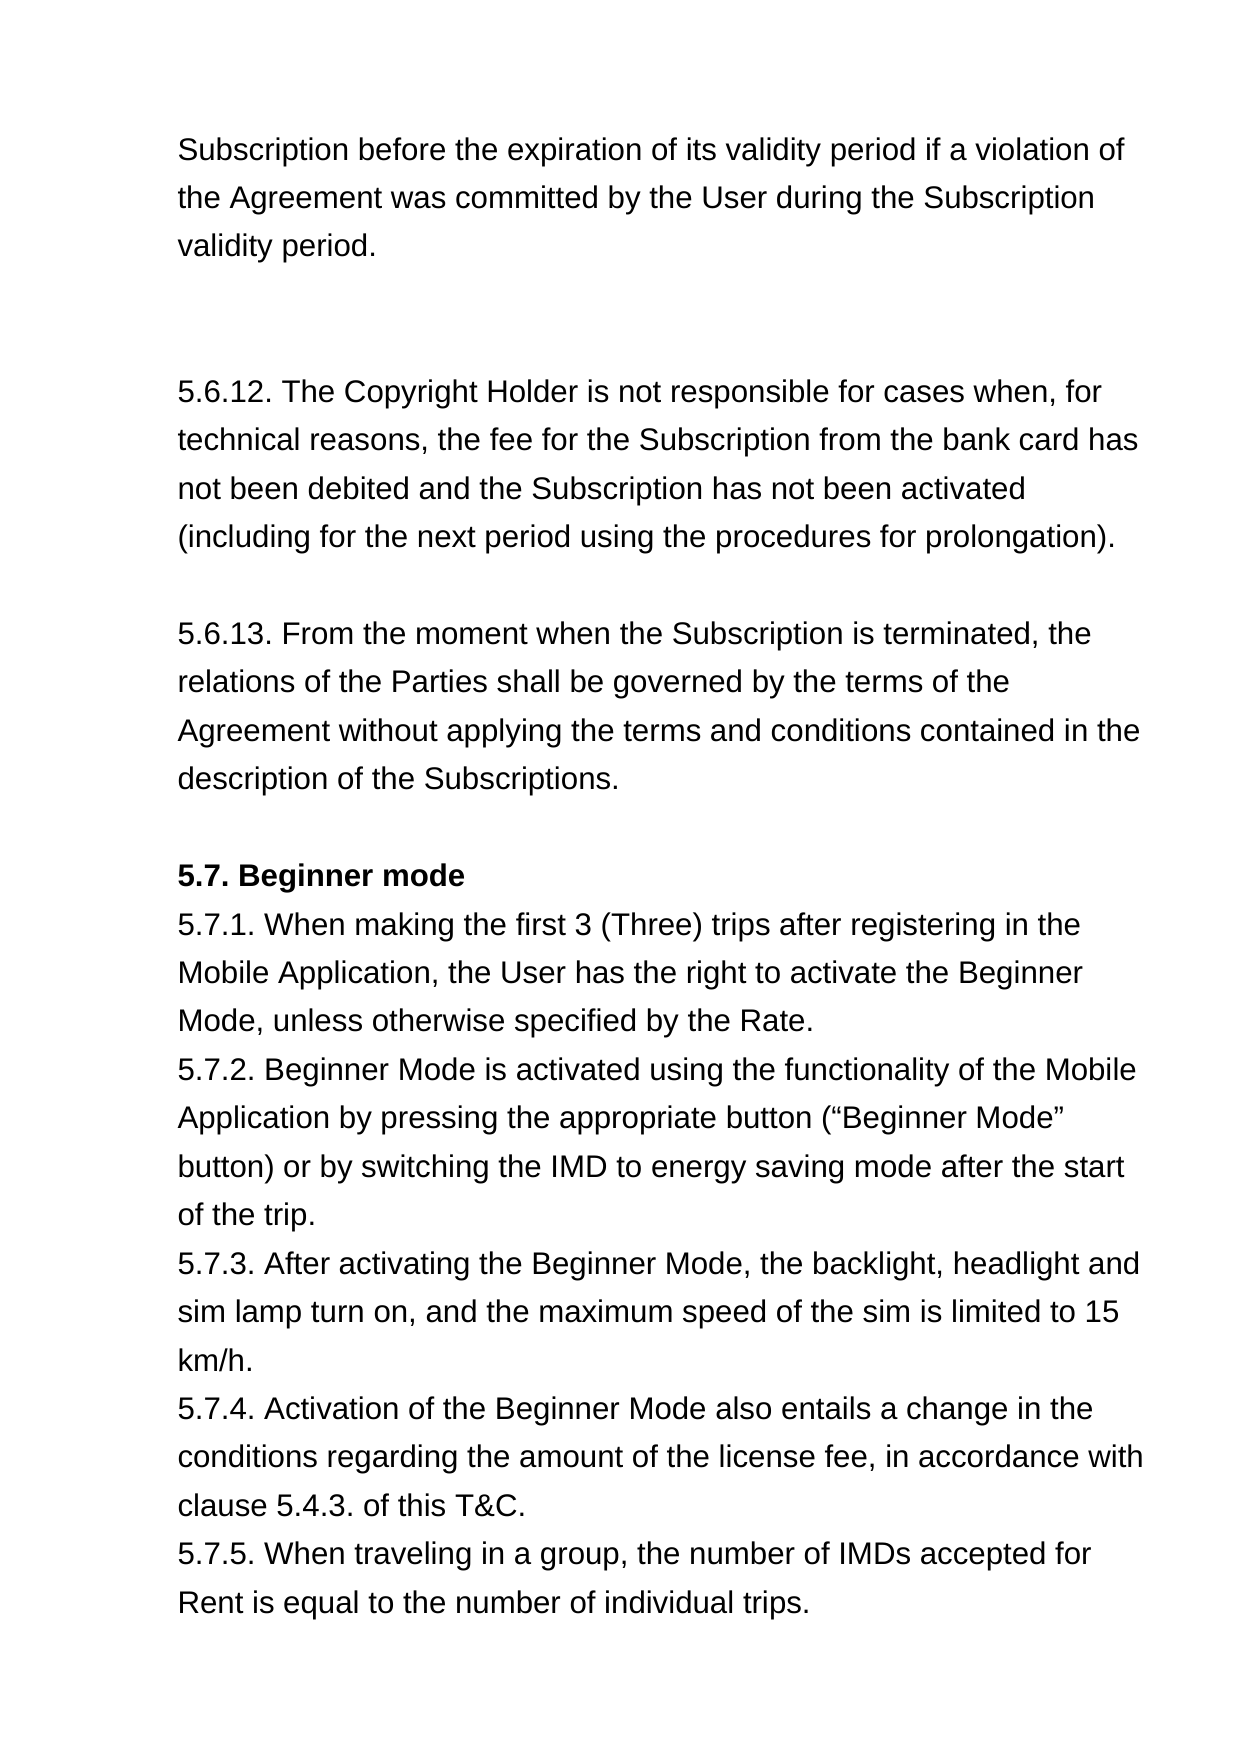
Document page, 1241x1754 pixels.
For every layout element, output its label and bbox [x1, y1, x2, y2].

text [177, 118, 1152, 1620]
